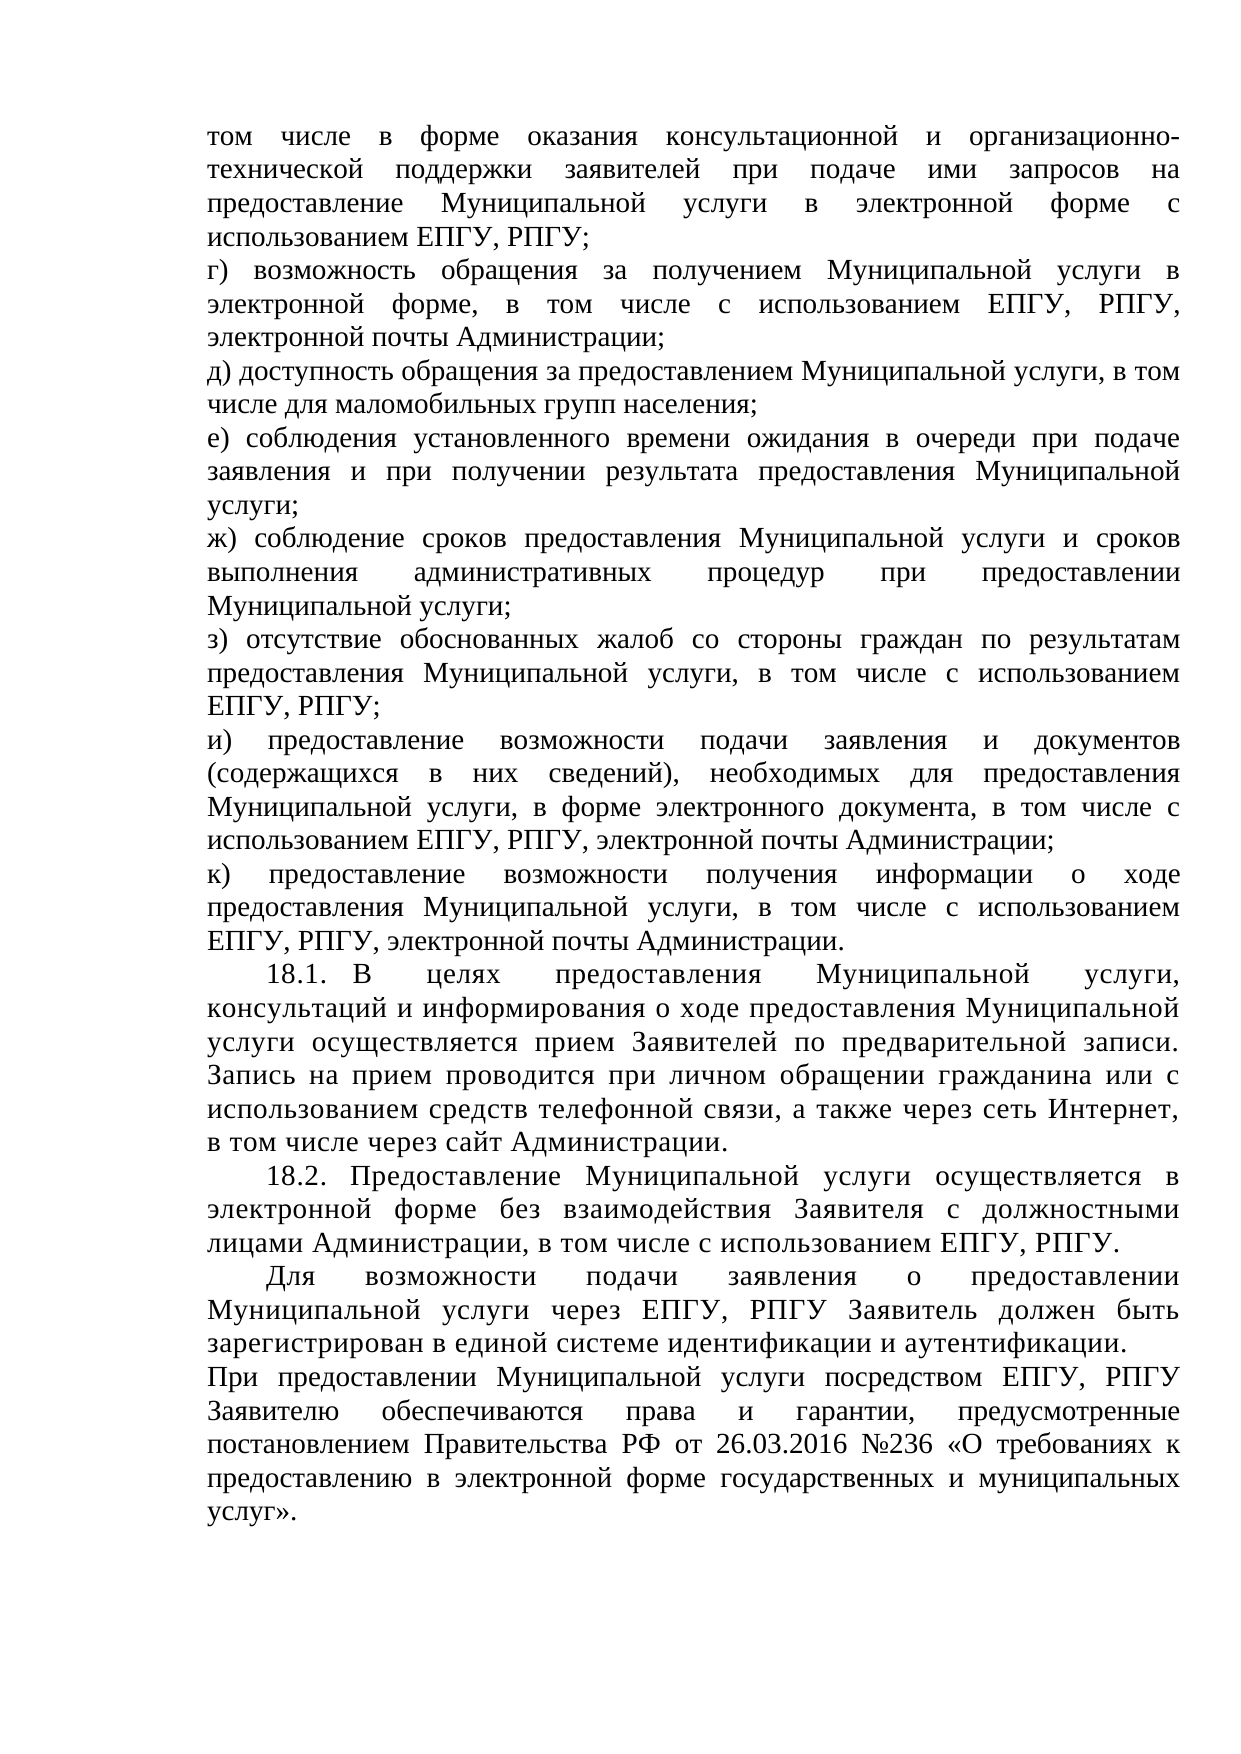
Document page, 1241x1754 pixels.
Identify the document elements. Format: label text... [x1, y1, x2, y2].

text д) доступность обращения за предоставлением Муниципальной услуги, в том числе для маломобильных групп населения; [207, 353, 1181, 420]
text е) соблюдения установленного времени ожидания в очереди при подаче заявления и при получении результата предоставления Муниципальной услуги; [207, 420, 1181, 521]
text к) предоставление возможности получения информации о ходе предоставления Муниципальной услуги, в том числе с использованием ЕПГУ, РПГУ, электронной почты Администрации. [207, 856, 1181, 957]
text з) отсутствие обоснованных жалоб со стороны граждан по результатам предоставления Муниципальной услуги, в том числе с использованием ЕПГУ, РПГУ; [207, 621, 1181, 722]
text и) предоставление возможности подачи заявления и документов (содержащихся в них сведений), необходимых для предоставления Муниципальной услуги, в форме электронного документа, в том числе с использованием ЕПГУ, РПГУ, электронной почты Администрации; [207, 722, 1181, 856]
list В целях предоставления Муниципальной услуги, консультаций и информирования о ходе предоставления Муниципальной услуги осуществляется прием Заявителей по предварительной записи. Запись на прием проводится при личном обращении гражданина или с использованием средств телефонной связи, а также через сеть Интернет, в том числе через сайт Администрации. [207, 957, 1181, 1158]
list Предоставление Муниципальной услуги осуществляется в электронной форме без взаимодействия Заявителя с должностными лицами Администрации, в том числе с использованием ЕПГУ, РПГУ. [207, 1158, 1181, 1258]
text При предоставлении Муниципальной услуги посредством ЕПГУ, РПГУ Заявителю обеспечиваются права и гарантии, предусмотренные постановлением Правительства РФ от 26.03.2016 №236 «О требованиях к предоставлению в электронной форме государственных и муниципальных услуг». [207, 1359, 1181, 1527]
text Для возможности подачи заявления о предоставлении Муниципальной услуги через ЕПГУ, РПГУ Заявитель должен быть зарегистрирован в единой системе идентификации и аутентификации. [207, 1258, 1181, 1359]
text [207, 118, 1181, 252]
text г) возможность обращения за получением Муниципальной услуги в электронной форме, в том числе с использованием ЕПГУ, РПГУ, электронной почты Администрации; [207, 252, 1181, 353]
text ж) соблюдение сроков предоставления Муниципальной услуги и сроков выполнения административных процедур при предоставлении Муниципальной услуги; [207, 521, 1181, 621]
